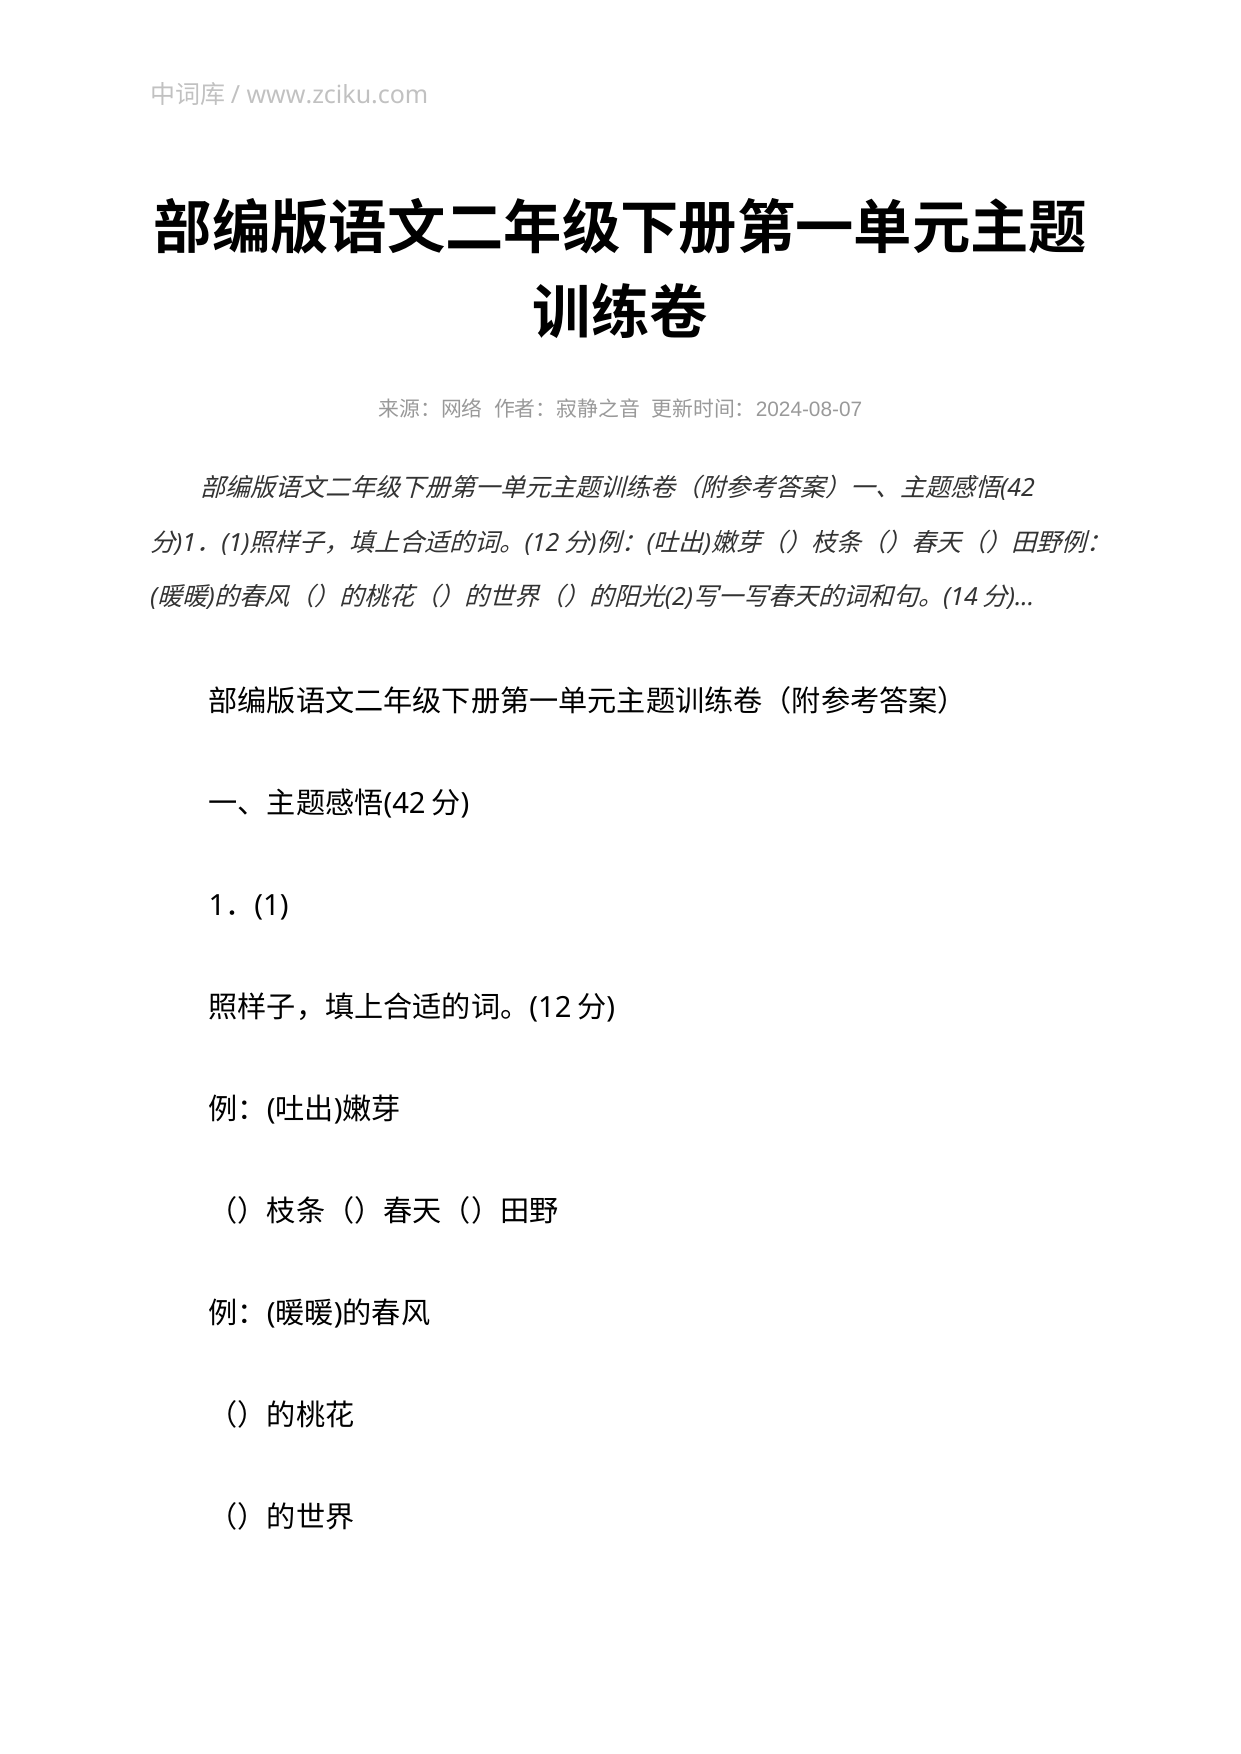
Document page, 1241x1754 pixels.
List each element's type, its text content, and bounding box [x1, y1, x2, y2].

text 部编版语文二年级下册第一单元主题训练卷（附参考答案） [150, 678, 1090, 720]
text 部编版语文二年级下册第一单元主题训练卷（附参考答案）一、主题感悟(42分)1．(1)照样子，填上合适的词。(12分)例：(吐出)嫩芽（）枝条（）春天（）田野例：(暖暖)的春风（）的桃花（）的世界（）的阳光(2)写一写春天的词和句。(14分)... [150, 468, 1090, 613]
text 一、主题感悟(42分) [150, 780, 1090, 822]
text 例：(吐出)嫩芽 [150, 1086, 1090, 1128]
text 1．(1) [150, 882, 1090, 924]
text 例：(暖暖)的春风 [150, 1289, 1090, 1332]
subtitle 部编版语文二年级下册第一单元主题训练卷 [150, 181, 1090, 350]
text 照样子，填上合适的词。(12分) [150, 984, 1090, 1026]
text （）的世界 [150, 1493, 1090, 1535]
text （）的桃花 [150, 1391, 1090, 1434]
text 来源：网络 作者：寂静之音 更新时间：2024-08-07 [150, 397, 1090, 421]
text （）枝条（）春天（）田野 [150, 1188, 1090, 1230]
